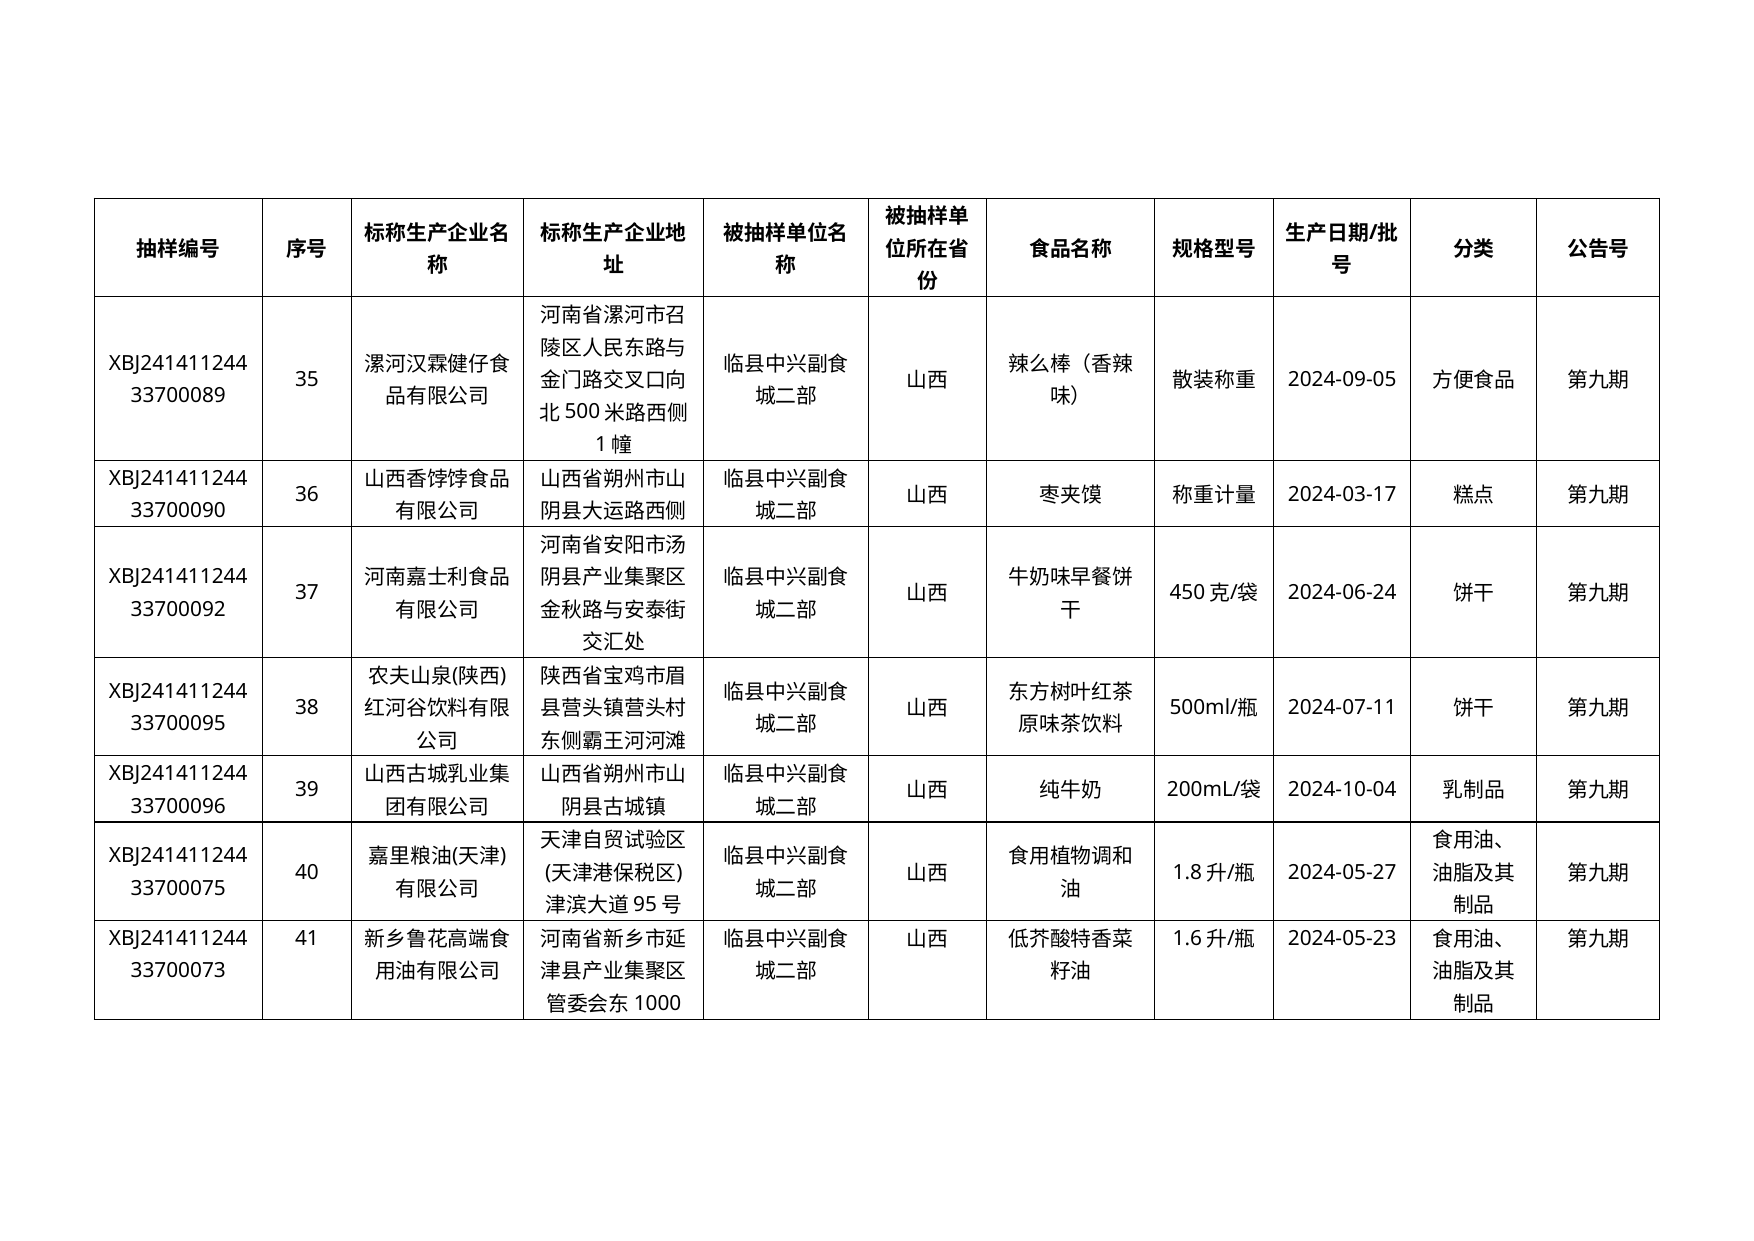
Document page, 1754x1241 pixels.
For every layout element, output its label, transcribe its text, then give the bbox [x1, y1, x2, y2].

table_cell 河南省安阳市汤阴县产业集聚区金秋路与安泰街交汇处 [524, 527, 703, 657]
table_cell 山西香饽饽食品有限公司 [352, 461, 523, 526]
table_cell 饼干 [1411, 527, 1536, 657]
table_cell 河南嘉士利食品有限公司 [352, 527, 523, 657]
table_cell 第九期 [1537, 297, 1659, 460]
table_header 标称生产企业名称 [352, 199, 523, 296]
table_cell 2024-07-11 [1274, 658, 1410, 755]
table_header 生产日期/批号 [1274, 199, 1410, 296]
table_cell 2024-05-27 [1274, 823, 1410, 920]
table_cell 第九期 [1537, 461, 1659, 526]
table_cell 山西 [869, 756, 986, 821]
table_cell XBJ24141124433700092 [95, 527, 262, 657]
table_cell 临县中兴副食城二部 [704, 461, 868, 526]
table_cell 500ml/瓶 [1155, 658, 1273, 755]
table_cell 枣夹馍 [987, 461, 1154, 526]
table_cell 第九期 [1537, 823, 1659, 920]
table_header 规格型号 [1155, 199, 1273, 296]
table_header 公告号 [1537, 199, 1659, 296]
table_cell 2024-10-04 [1274, 756, 1410, 821]
table_cell 41 [263, 921, 351, 1018]
table_cell 山西 [869, 527, 986, 657]
table_cell 450克/袋 [1155, 527, 1273, 657]
table_cell 山西 [869, 297, 986, 460]
table_cell 第九期 [1537, 527, 1659, 657]
table_header 序号 [263, 199, 351, 296]
table_cell 35 [263, 297, 351, 460]
table_cell 嘉里粮油(天津)有限公司 [352, 823, 523, 920]
table_cell 饼干 [1411, 658, 1536, 755]
table_cell 2024-05-23 [1274, 921, 1410, 1018]
table_cell XBJ24141124433700089 [95, 297, 262, 460]
table_cell 临县中兴副食城二部 [704, 756, 868, 821]
table_cell 山西 [869, 921, 986, 1018]
table_cell 山西古城乳业集团有限公司 [352, 756, 523, 821]
table_cell 36 [263, 461, 351, 526]
table_header 被抽样单位所在省份 [869, 199, 986, 296]
table_cell 低芥酸特香菜籽油 [987, 921, 1154, 1018]
table_cell 第九期 [1537, 658, 1659, 755]
table_header 标称生产企业地址 [524, 199, 703, 296]
table_cell 临县中兴副食城二部 [704, 297, 868, 460]
table_cell 新乡鲁花高端食用油有限公司 [352, 921, 523, 1018]
table_cell 牛奶味早餐饼干 [987, 527, 1154, 657]
table_cell XBJ24141124433700075 [95, 823, 262, 920]
table_cell 40 [263, 823, 351, 920]
table_cell 河南省漯河市召陵区人民东路与金门路交叉口向北500米路西侧1幢 [524, 297, 703, 460]
table_cell 山西 [869, 658, 986, 755]
table_header 分类 [1411, 199, 1536, 296]
table_cell 散装称重 [1155, 297, 1273, 460]
table_cell 糕点 [1411, 461, 1536, 526]
table_cell 东方树叶红茶原味茶饮料 [987, 658, 1154, 755]
table_cell 1.8升/瓶 [1155, 823, 1273, 920]
table_cell XBJ24141124433700090 [95, 461, 262, 526]
table_cell 临县中兴副食城二部 [704, 823, 868, 920]
table_cell XBJ24141124433700096 [95, 756, 262, 821]
table_cell 农夫山泉(陕西)红河谷饮料有限公司 [352, 658, 523, 755]
table_cell 临县中兴副食城二部 [704, 658, 868, 755]
table_cell 山西省朔州市山阴县古城镇 [524, 756, 703, 821]
table_cell 2024-09-05 [1274, 297, 1410, 460]
table_cell 乳制品 [1411, 756, 1536, 821]
table_header 食品名称 [987, 199, 1154, 296]
table_cell 陕西省宝鸡市眉县营头镇营头村东侧霸王河河滩 [524, 658, 703, 755]
table_cell 39 [263, 756, 351, 821]
table_cell 第九期 [1537, 756, 1659, 821]
table_cell 天津自贸试验区(天津港保税区)津滨大道95号 [524, 823, 703, 920]
table_cell XBJ24141124433700073 [95, 921, 262, 1018]
table_cell 200mL/袋 [1155, 756, 1273, 821]
table_cell 38 [263, 658, 351, 755]
table_cell 食用油、油脂及其制品 [1411, 823, 1536, 920]
table_cell 纯牛奶 [987, 756, 1154, 821]
table_cell 食用植物调和油 [987, 823, 1154, 920]
table_cell 山西 [869, 461, 986, 526]
table_cell 临县中兴副食城二部 [704, 921, 868, 1018]
table_cell 称重计量 [1155, 461, 1273, 526]
table_cell 2024-03-17 [1274, 461, 1410, 526]
table_cell XBJ24141124433700095 [95, 658, 262, 755]
table_cell 山西省朔州市山阴县大运路西侧 [524, 461, 703, 526]
table_cell 山西 [869, 823, 986, 920]
table_cell 辣么棒（香辣味） [987, 297, 1154, 460]
table_cell 漯河汉霖健仔食品有限公司 [352, 297, 523, 460]
table_cell 2024-06-24 [1274, 527, 1410, 657]
table_cell 37 [263, 527, 351, 657]
table_cell 临县中兴副食城二部 [704, 527, 868, 657]
table_cell 第九期 [1537, 921, 1659, 1018]
table_cell 食用油、油脂及其制品 [1411, 921, 1536, 1018]
table_cell 河南省新乡市延津县产业集聚区管委会东1000米 [524, 921, 703, 1018]
table_cell 1.6升/瓶 [1155, 921, 1273, 1018]
table_header 抽样编号 [95, 199, 262, 296]
table_header 被抽样单位名称 [704, 199, 868, 296]
table_cell 方便食品 [1411, 297, 1536, 460]
